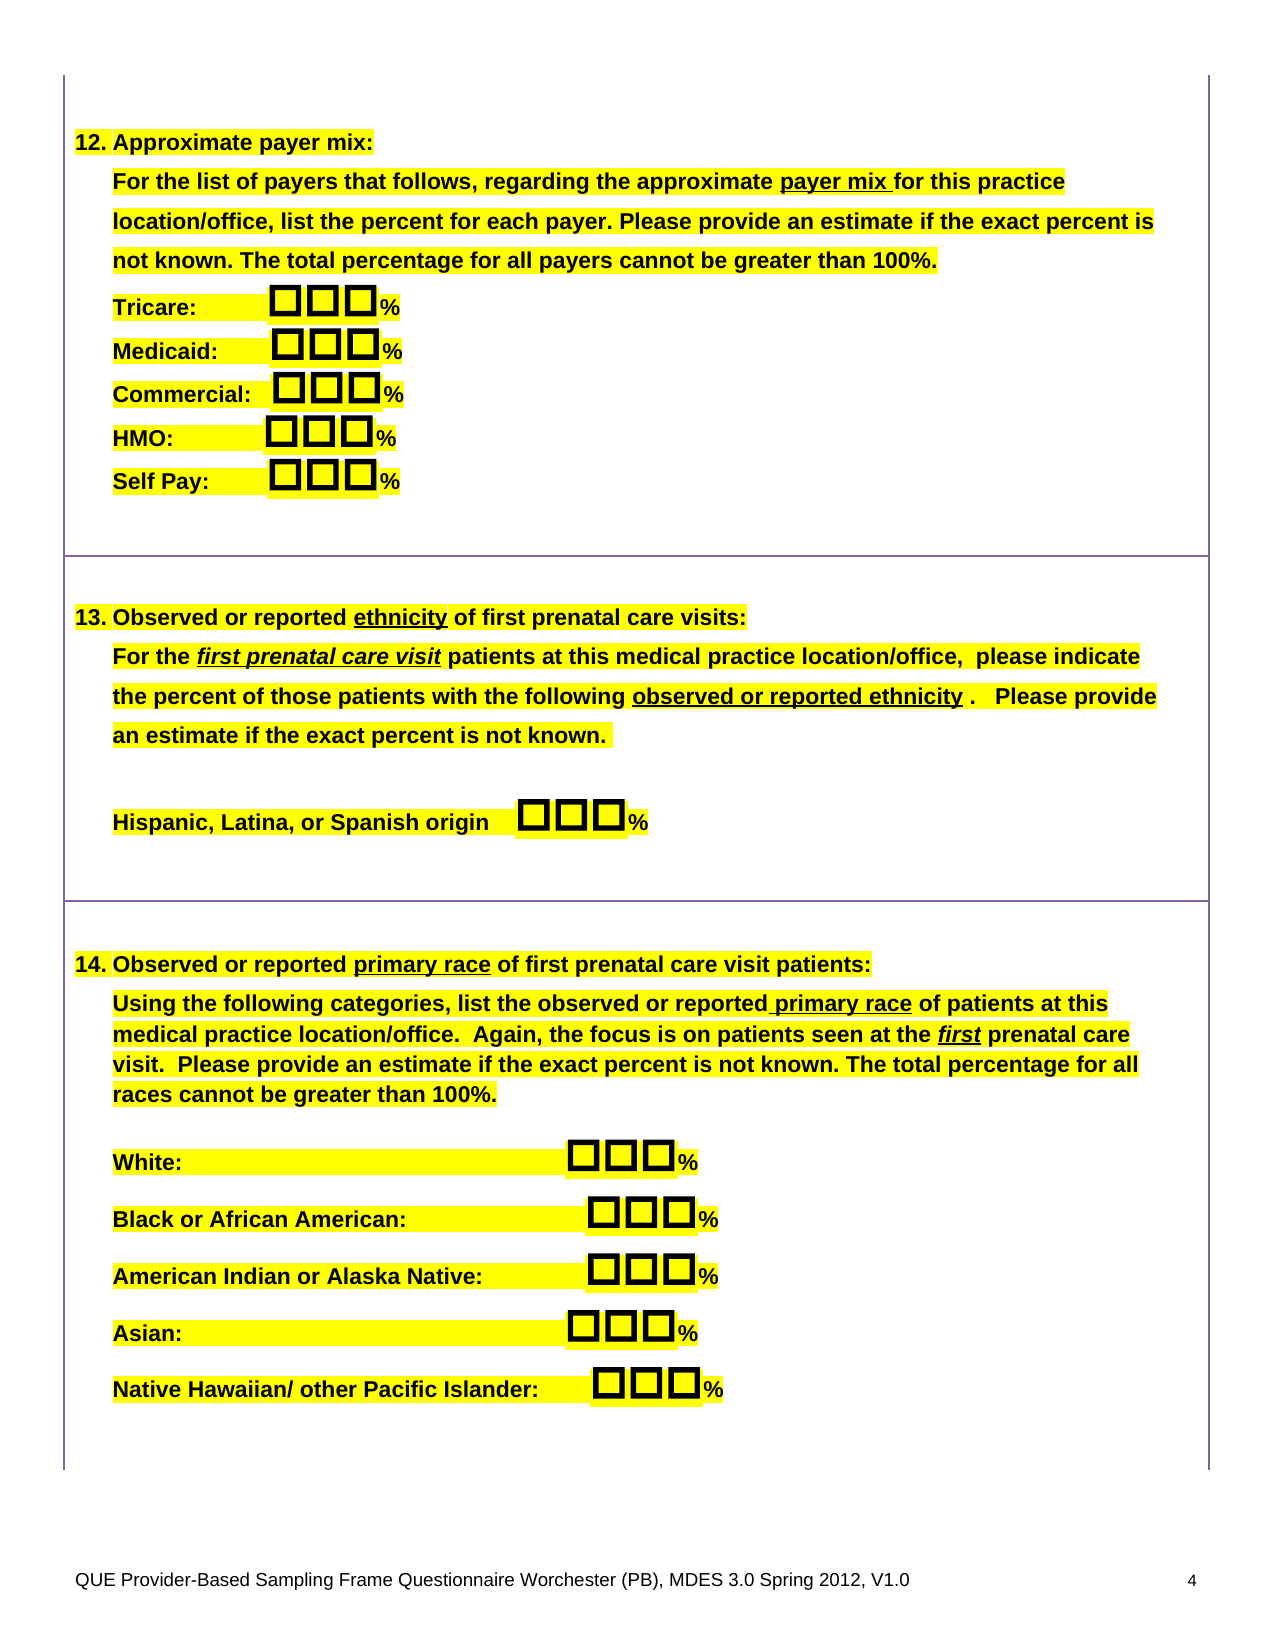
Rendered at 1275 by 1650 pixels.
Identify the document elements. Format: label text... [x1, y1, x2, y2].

table_cell Observed or reported ethnicity of first prenatal care visits: For the first prenatal care visit patients at this medical practice location/office, please indicate the percent of those patients with the following observed or reported ethnicity . Please provide an estimate if the exact percent is not known. Hispanic, Latina, or Spanish origin % [65, 557, 1208, 900]
table_cell Observed or reported primary race of first prenatal care visit patients: Using the following categories, list the observed or reported primary race of patients at this medical practice location/office. Again, the focus is on patients seen at the first prenatal care visit. Please provide an estimate if the exact percent is not known. The total percentage for all races cannot be greater than 100%. White: % Black or African American: % American Indian or Alaska Native: % Asian: % Native Hawaiian/ other Pacific Islander: % [65, 902, 1208, 1470]
table_cell Approximate payer mix: For the list of payers that follows, regarding the approximate payer mix for this practice location/office, list the percent for each payer. Please provide an estimate if the exact percent is not known. The total percentage for all payers cannot be greater than 100%. Tricare: % Medicaid: % Commercial: % HMO: % Self Pay: % [65, 75, 1208, 555]
